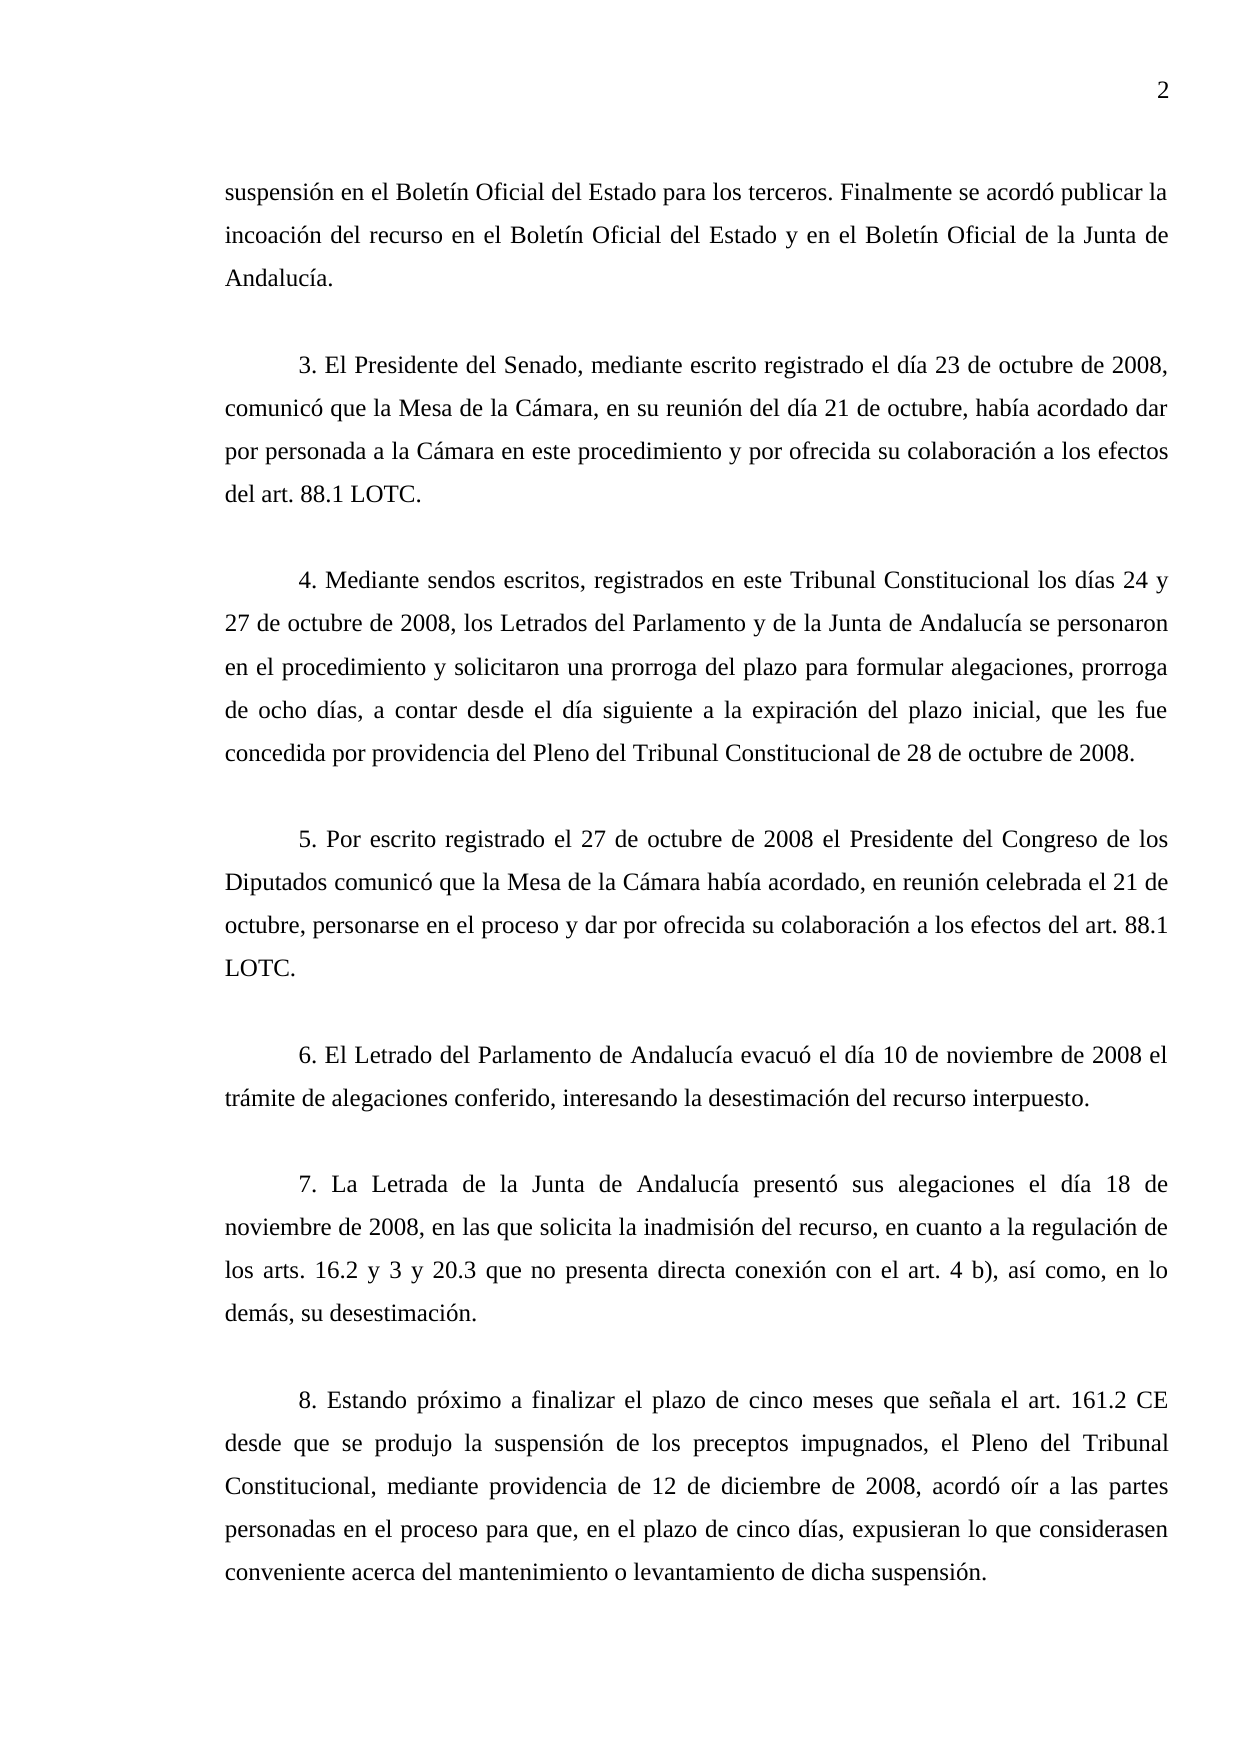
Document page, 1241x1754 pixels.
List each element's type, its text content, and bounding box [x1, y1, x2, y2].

text 4. Mediante sendos escritos, registrados en este Tribunal Constitucional los días 24 y 27 de octubre de 2008, los Letrados del Parlamento y de la Junta de Andalucía se personaron en el procedimiento y solicitaron una prorroga del plazo para formular alegaciones, prorroga de ocho días, a contar desde el día siguiente a la expiración del plazo inicial, que les fue concedida por providencia del Pleno del Tribunal Constitucional de 28 de octubre de 2008. [224, 565, 1169, 767]
text 7. La Letrada de la Junta de Andalucía presentó sus alegaciones el día 18 de noviembre de 2008, en las que solicita la inadmisión del recurso, en cuanto a la regulación de los arts. 16.2 y 3 y 20.3 que no presenta directa conexión con el art. 4 b), así como, en lo demás, su desestimación. [224, 1169, 1169, 1327]
text 8. Estando próximo a finalizar el plazo de cinco meses que señala el art. 161.2 CE desde que se produjo la suspensión de los preceptos impugnados, el Pleno del Tribunal Constitucional, mediante providencia de 12 de diciembre de 2008, acordó oír a las partes personadas en el proceso para que, en el plazo de cinco días, expusieran lo que considerasen conveniente acerca del mantenimiento o levantamiento de dicha suspensión. [224, 1385, 1169, 1586]
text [224, 177, 1169, 292]
text 5. Por escrito registrado el 27 de octubre de 2008 el Presidente del Congreso de los Diputados comunicó que la Mesa de la Cámara había acordado, en reunión celebrada el 21 de octubre, personarse en el proceso y dar por ofrecida su colaboración a los efectos del art. 88.1 LOTC. [224, 824, 1169, 982]
text 6. El Letrado del Parlamento de Andalucía evacuó el día 10 de noviembre de 2008 el trámite de alegaciones conferido, interesando la desestimación del recurso interpuesto. [224, 1040, 1169, 1112]
text 3. El Presidente del Senado, mediante escrito registrado el día 23 de octubre de 2008, comunicó que la Mesa de la Cámara, en su reunión del día 21 de octubre, había acordado dar por personada a la Cámara en este procedimiento y por ofrecida su colaboración a los efectos del art. 88.1 LOTC. [224, 350, 1169, 508]
